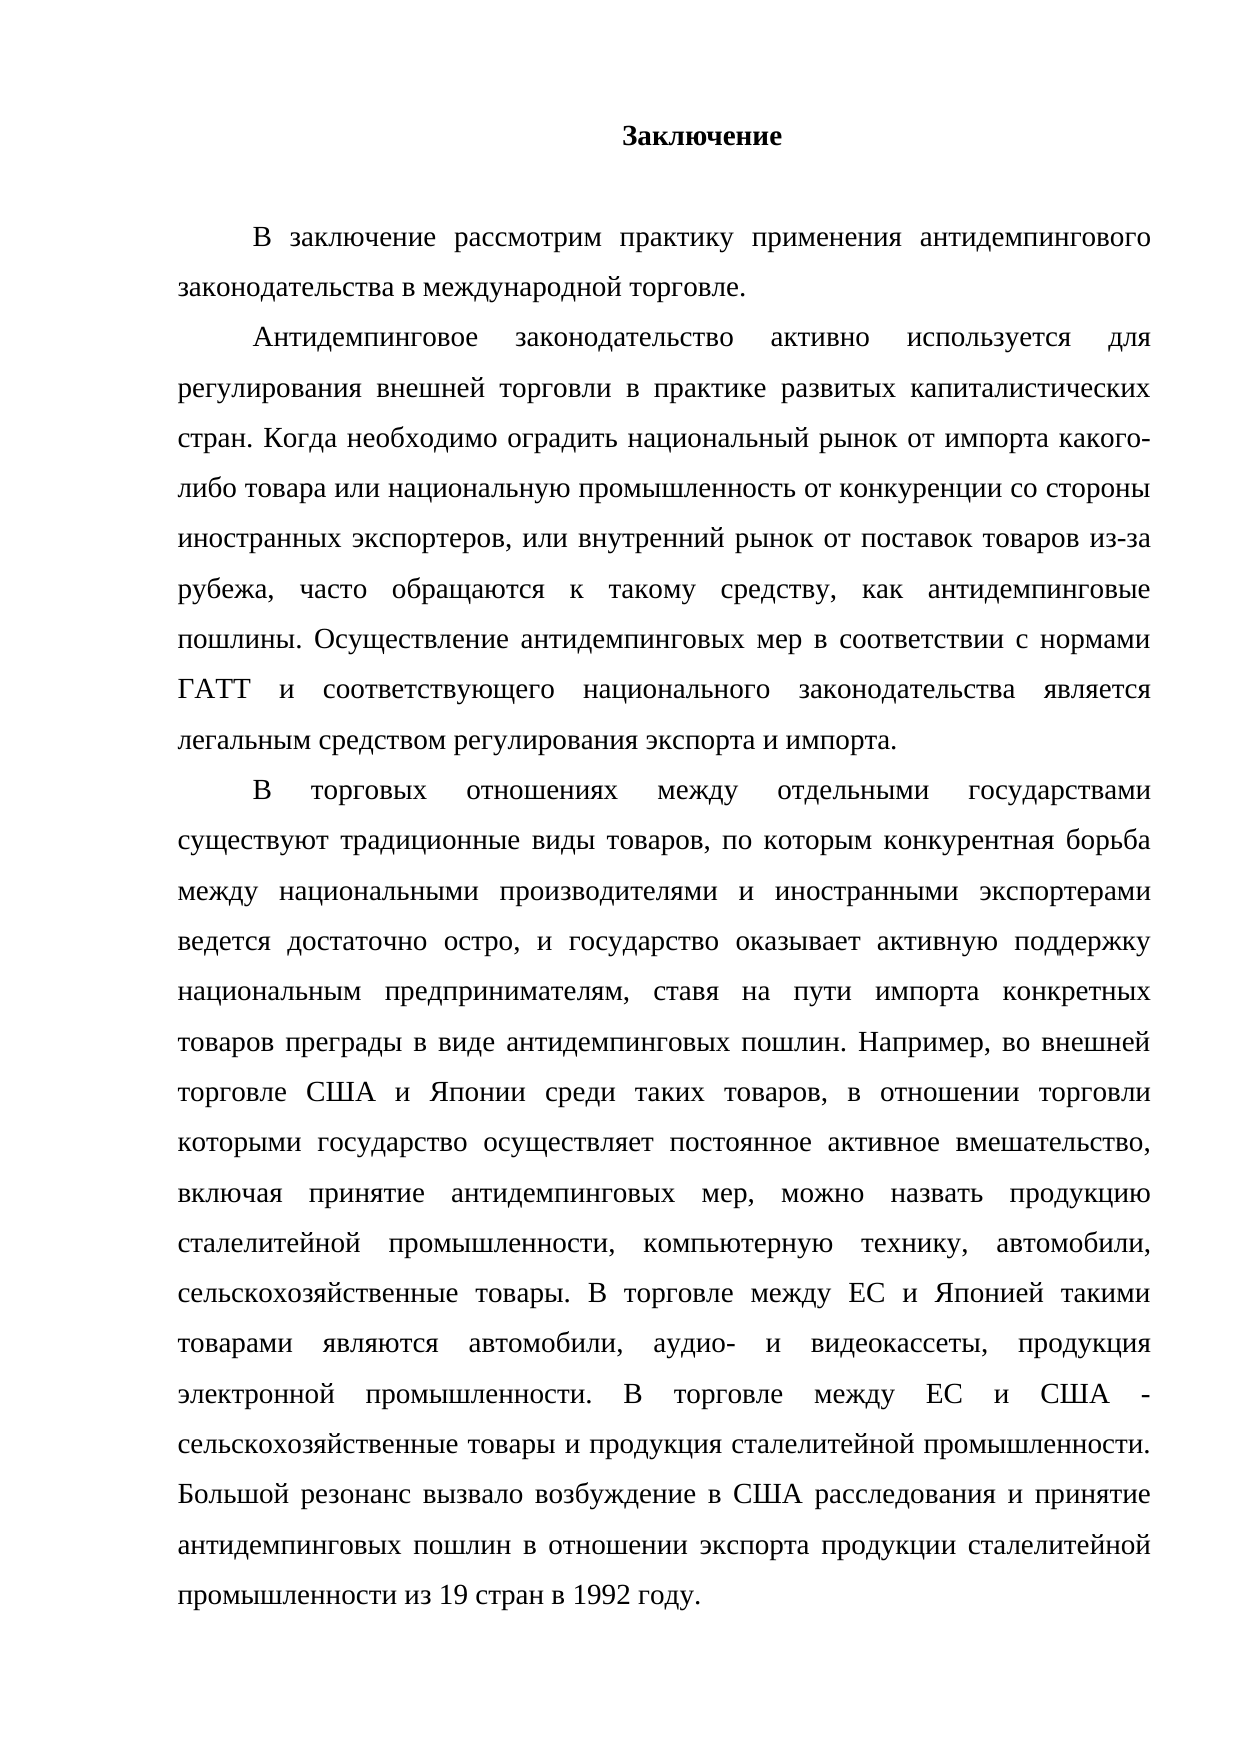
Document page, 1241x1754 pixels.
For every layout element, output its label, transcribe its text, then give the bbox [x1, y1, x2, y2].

text В заключение рассмотрим практику применения антидемпингового законодательства в международной торговле. [177, 219, 1152, 303]
text Антидемпинговое законодательство активно используется для регулирования внешней торговли в практике развитых капиталистических стран. Когда необходимо оградить национальный рынок от импорта какого-либо товара или национальную промышленность от конкуренции со стороны иностранных экспортеров, или внутренний рынок от поставок товаров из-за рубежа, часто обращаются к такому средству, как антидемпинговые пошлины. Осуществление антидемпинговых мер в соответствии с нормами ГАТТ и соответствующего национального законодательства является легальным средством регулирования экспорта и импорта. [177, 319, 1152, 755]
text В торговых отношениях между отдельными государствами существуют традиционные виды товаров, по которым конкурентная борьба между национальными производителями и иностранными экспортерами ведется достаточно остро, и государство оказывает активную поддержку национальным предпринимателям, ставя на пути импорта конкретных товаров преграды в виде антидемпинговых пошлин. Например, во внешней торговле США и Японии среди таких товаров, в отношении торговли которыми государство осуществляет постоянное активное вмешательство, включая принятие антидемпинговых мер, можно назвать продукцию сталелитейной промышленности, компьютерную технику, автомобили, сельскохозяйственные товары. В торговле между ЕС и Японией такими товарами являются автомобили, аудио- и видеокассеты, продукция электронной промышленности. В торговле между ЕС и США - сельскохозяйственные товары и продукция сталелитейной промышленности. Большой резонанс вызвало возбуждение в США расследования и принятие антидемпинговых пошлин в отношении экспорта продукции сталелитейной промышленности из 19 стран в 1992 году. [177, 772, 1152, 1611]
subtitle Заключение [177, 118, 1152, 152]
